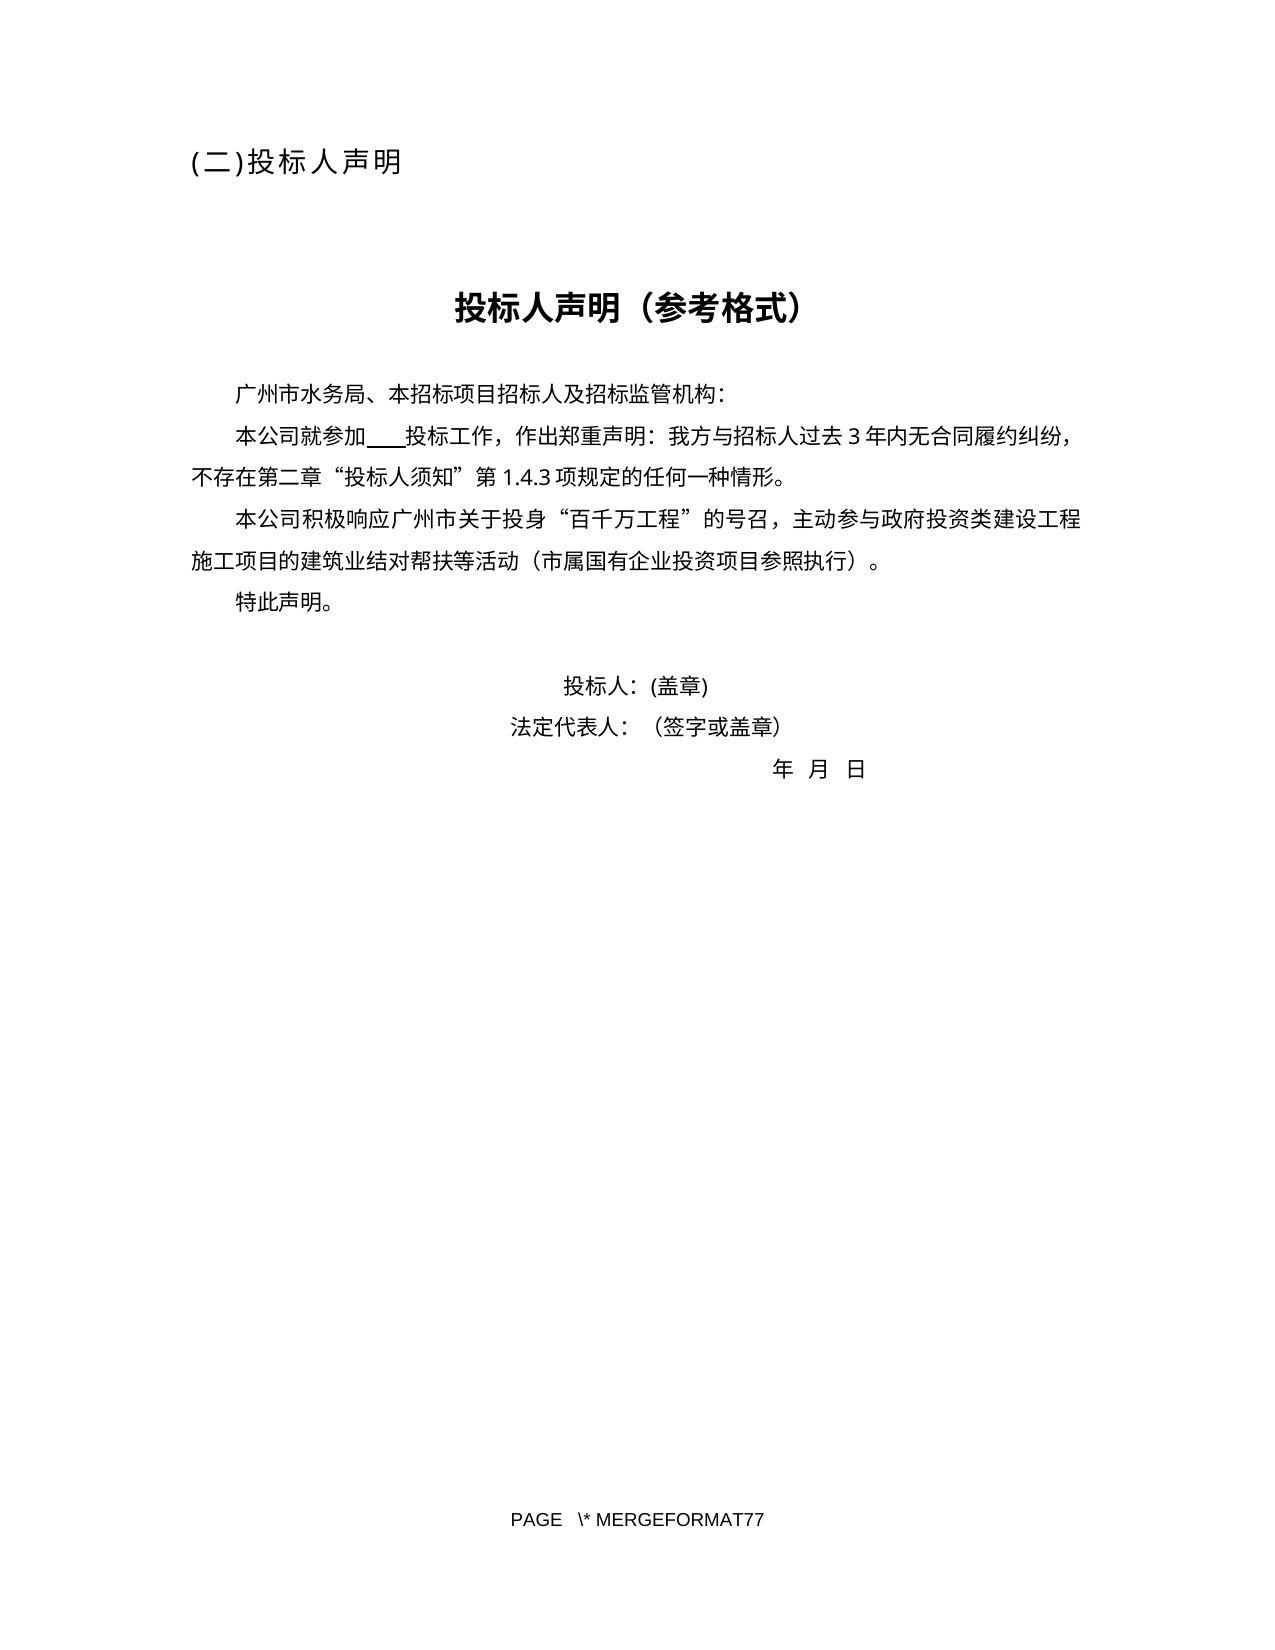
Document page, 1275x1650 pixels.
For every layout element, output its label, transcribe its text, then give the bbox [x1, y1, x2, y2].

text 法定代表人：（签字或盖章） [191, 702, 933, 744]
text 特此声明。 [191, 577, 1084, 619]
text 年 月 日 [191, 744, 867, 786]
text 本公司积极响应广州市关于投身“百千万工程”的号召，主动参与政府投资类建设工程施工项目的建筑业结对帮扶等活动（市属国有企业投资项目参照执行）。 [191, 494, 1084, 577]
text (二)投标人声明 [191, 140, 1084, 181]
text 投标人声明（参考格式） [191, 289, 1084, 327]
text 投标人：(盖章) [191, 661, 933, 702]
text 本公司就参加 投标工作，作出郑重声明：我方与招标人过去3年内无合同履约纠纷，不存在第二章“投标人须知”第1.4.3项规定的任何一种情形。 [191, 411, 1084, 494]
text 广州市水务局、本招标项目招标人及招标监管机构： [191, 369, 1084, 411]
